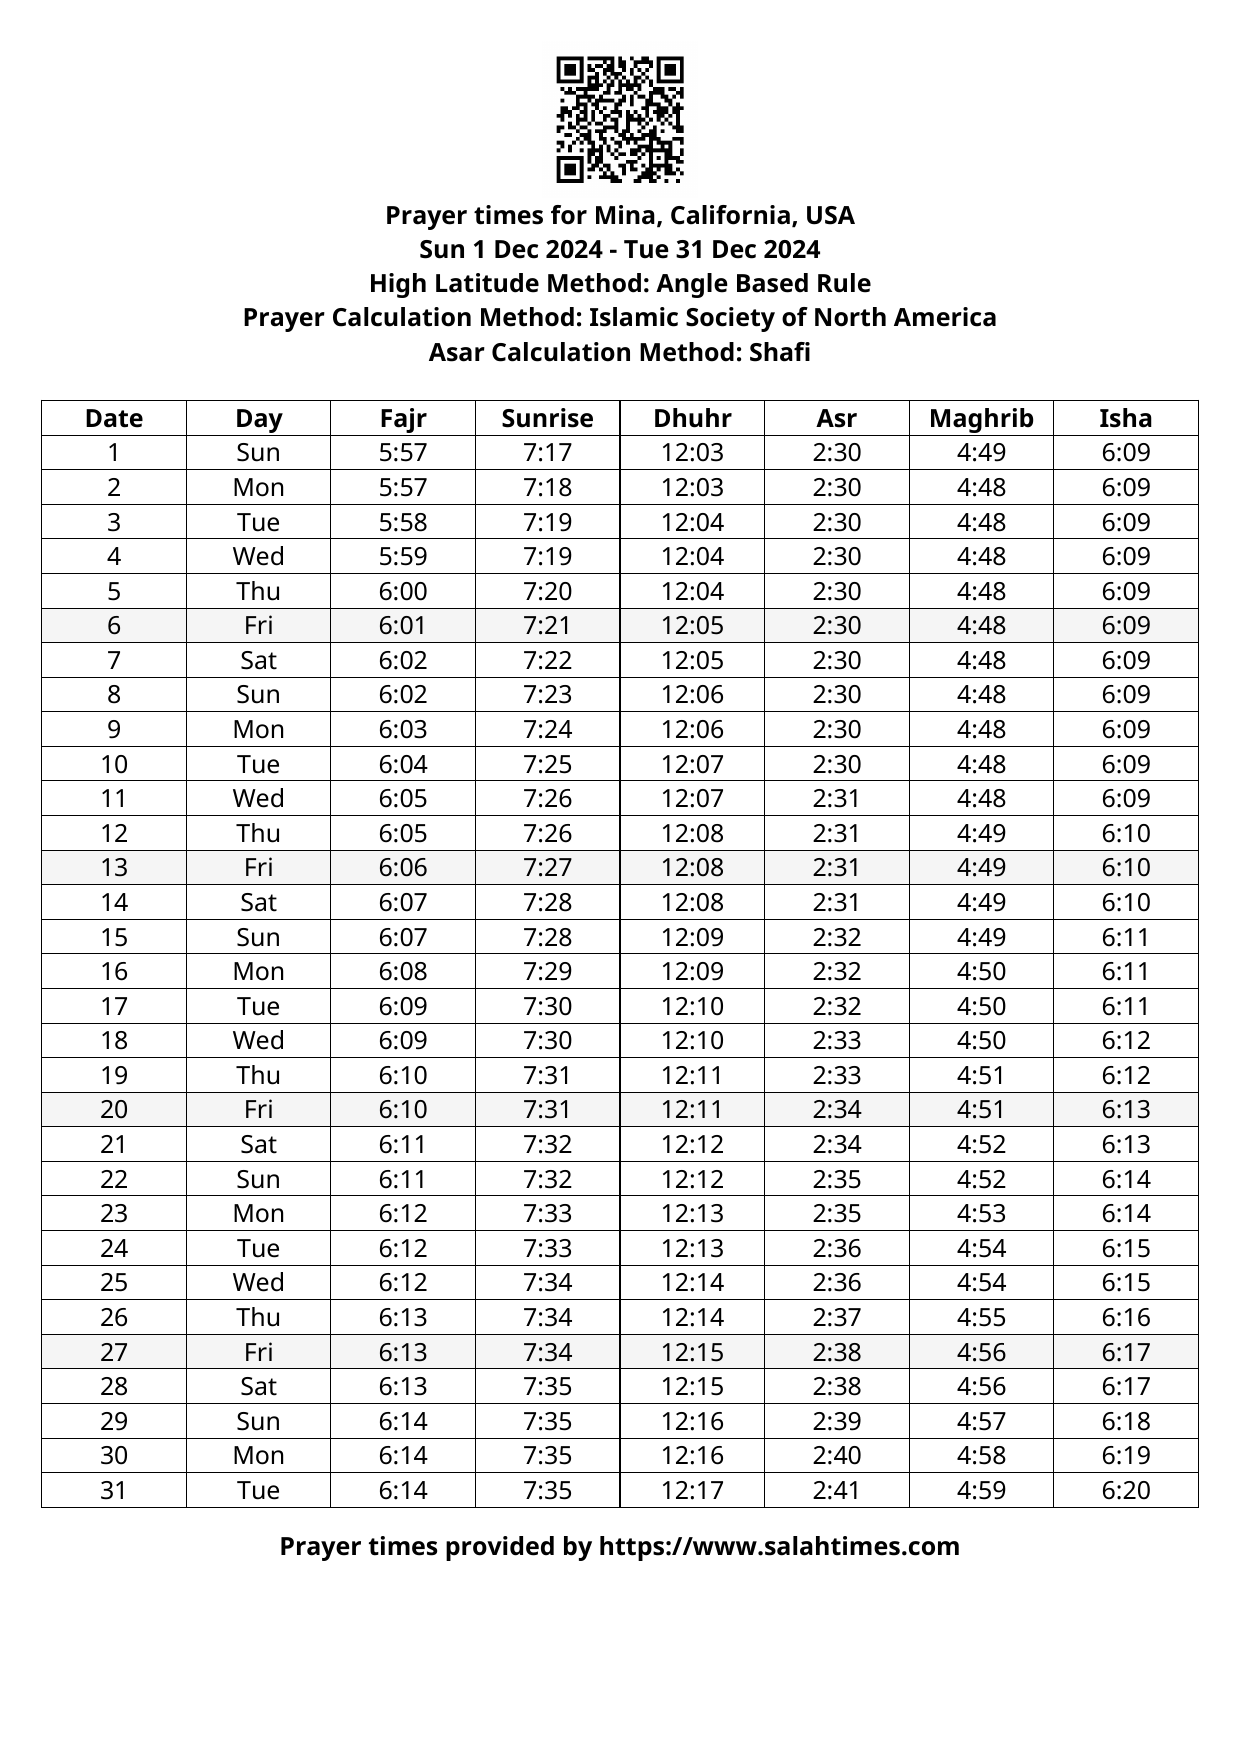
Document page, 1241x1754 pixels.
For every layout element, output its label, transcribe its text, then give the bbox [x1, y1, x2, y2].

table_cell 6:13 [1054, 1127, 1198, 1161]
table_cell 2 [42, 470, 186, 504]
table_cell 6:10 [1054, 816, 1198, 849]
table_cell 6:01 [331, 609, 475, 642]
table_cell 6:13 [331, 1300, 475, 1334]
table_cell 2:30 [765, 436, 909, 469]
table_cell 6:09 [1054, 470, 1198, 504]
table_cell 7:34 [476, 1335, 619, 1368]
table_header Dhuhr [621, 401, 764, 434]
table_cell 6:07 [331, 920, 475, 953]
table_cell Fri [187, 851, 330, 884]
table_cell 11 [42, 781, 186, 815]
table_cell Thu [187, 816, 330, 849]
table_cell 2:39 [765, 1404, 909, 1437]
table_cell 6:20 [1054, 1473, 1198, 1507]
table_cell 4:53 [910, 1196, 1053, 1230]
table_cell 7:35 [476, 1439, 619, 1472]
table_cell 7:26 [476, 781, 619, 815]
table_cell 18 [42, 1024, 186, 1057]
table_cell 6:02 [331, 678, 475, 711]
table_cell 2:30 [765, 712, 909, 746]
table_cell Mon [187, 470, 330, 504]
table_cell Sat [187, 885, 330, 919]
table_header Isha [1054, 401, 1198, 434]
table_cell 12:11 [621, 1093, 764, 1126]
table_cell 6:18 [1054, 1404, 1198, 1437]
table_cell 3 [42, 505, 186, 538]
table_cell 4:48 [910, 574, 1053, 607]
table_cell 12:16 [621, 1404, 764, 1437]
table_cell 2:30 [765, 574, 909, 607]
table_cell Sun [187, 678, 330, 711]
table_cell 4:56 [910, 1335, 1053, 1368]
table_cell 2:33 [765, 1024, 909, 1057]
table_cell 6:00 [331, 574, 475, 607]
table_cell 12:16 [621, 1439, 764, 1472]
table_cell 4:48 [910, 781, 1053, 815]
table_cell 2:36 [765, 1266, 909, 1299]
table_cell 7:17 [476, 436, 619, 469]
table_cell 22 [42, 1162, 186, 1195]
table_cell 12:05 [621, 609, 764, 642]
table_header Date [42, 401, 186, 434]
table_cell 7:31 [476, 1058, 619, 1092]
table_cell 4:56 [910, 1369, 1053, 1403]
table_cell 2:30 [765, 609, 909, 642]
table_cell 25 [42, 1266, 186, 1299]
table_cell 12 [42, 816, 186, 849]
table_cell 4:50 [910, 1024, 1053, 1057]
table_cell Sun [187, 436, 330, 469]
table_cell 6:14 [1054, 1196, 1198, 1230]
table_cell 7:25 [476, 747, 619, 780]
table_cell 7:29 [476, 954, 619, 988]
table_cell Mon [187, 954, 330, 988]
table_cell 7:27 [476, 851, 619, 884]
table_cell 7:35 [476, 1404, 619, 1437]
table_cell 2:31 [765, 885, 909, 919]
table_cell 7:33 [476, 1231, 619, 1264]
table_cell 2:32 [765, 989, 909, 1022]
table_cell 7:22 [476, 643, 619, 677]
table_cell 15 [42, 920, 186, 953]
table_cell 4:55 [910, 1300, 1053, 1334]
table_cell 6:11 [331, 1162, 475, 1195]
table_cell 7:32 [476, 1127, 619, 1161]
table_cell 8 [42, 678, 186, 711]
table_cell 6:13 [331, 1369, 475, 1403]
table_cell 26 [42, 1300, 186, 1334]
table_cell 7:24 [476, 712, 619, 746]
table_cell 2:36 [765, 1231, 909, 1264]
table_header Sunrise [476, 401, 619, 434]
table_cell Mon [187, 1196, 330, 1230]
table_cell 12:06 [621, 678, 764, 711]
table_cell 4:57 [910, 1404, 1053, 1437]
table_cell 4:50 [910, 954, 1053, 988]
table_cell 12:03 [621, 470, 764, 504]
table_cell 4:48 [910, 505, 1053, 538]
table_cell 12:06 [621, 712, 764, 746]
table_cell 2:41 [765, 1473, 909, 1507]
table_cell 6:09 [1054, 678, 1198, 711]
table_cell 6:12 [331, 1231, 475, 1264]
table_cell 16 [42, 954, 186, 988]
table_cell 4:48 [910, 470, 1053, 504]
table_cell 7:35 [476, 1369, 619, 1403]
table_cell 6:14 [331, 1439, 475, 1472]
table_cell 7:21 [476, 609, 619, 642]
table_cell 2:30 [765, 505, 909, 538]
table_cell 2:40 [765, 1439, 909, 1472]
table_cell 12:09 [621, 954, 764, 988]
table_cell Thu [187, 574, 330, 607]
table_cell 6:09 [331, 1024, 475, 1057]
table_cell 6:17 [1054, 1335, 1198, 1368]
table_cell 12:12 [621, 1162, 764, 1195]
table_cell 6:09 [331, 989, 475, 1022]
table_cell 2:30 [765, 539, 909, 573]
table_cell 7:35 [476, 1473, 619, 1507]
table_cell 2:35 [765, 1196, 909, 1230]
table_cell Fri [187, 1093, 330, 1126]
table_cell 12:14 [621, 1266, 764, 1299]
table_cell 6:15 [1054, 1266, 1198, 1299]
table_cell 7:32 [476, 1162, 619, 1195]
table_cell 6:07 [331, 885, 475, 919]
text Asar Calculation Method: Shafi [42, 334, 1198, 368]
table_cell 6:10 [1054, 885, 1198, 919]
table_cell 6:09 [1054, 712, 1198, 746]
table_cell 4:59 [910, 1473, 1053, 1507]
text High Latitude Method: Angle Based Rule [42, 266, 1198, 300]
table_header Day [187, 401, 330, 434]
table_cell 6:13 [1054, 1093, 1198, 1126]
table_cell 6:10 [331, 1093, 475, 1126]
table_cell 5 [42, 574, 186, 607]
table_cell 6:11 [1054, 954, 1198, 988]
table_cell 29 [42, 1404, 186, 1437]
table_cell 6:08 [331, 954, 475, 988]
table_cell 12:04 [621, 505, 764, 538]
table_cell Tue [187, 989, 330, 1022]
table_cell 6:09 [1054, 747, 1198, 780]
table_cell 6:02 [331, 643, 475, 677]
table_cell 4:48 [910, 539, 1053, 573]
table_cell Tue [187, 505, 330, 538]
table_cell 12:04 [621, 574, 764, 607]
table_cell 7:19 [476, 539, 619, 573]
table_cell 24 [42, 1231, 186, 1264]
table_cell 14 [42, 885, 186, 919]
table_cell Mon [187, 1439, 330, 1472]
text Prayer times for Mina, California, USA [42, 198, 1198, 232]
table_cell 4:49 [910, 885, 1053, 919]
table_cell 2:34 [765, 1093, 909, 1126]
table_cell Sun [187, 1162, 330, 1195]
table_cell Wed [187, 781, 330, 815]
table_cell Sat [187, 1127, 330, 1161]
table_cell 6:12 [331, 1266, 475, 1299]
table_cell 2:34 [765, 1127, 909, 1161]
table_cell 6:16 [1054, 1300, 1198, 1334]
table_cell 6:09 [1054, 781, 1198, 815]
table_cell Wed [187, 539, 330, 573]
table_cell 6:10 [331, 1058, 475, 1092]
table_cell 7:19 [476, 505, 619, 538]
table_cell 7:28 [476, 885, 619, 919]
table_cell Sat [187, 1369, 330, 1403]
table_cell 12:10 [621, 989, 764, 1022]
table_cell 2:38 [765, 1369, 909, 1403]
table_cell 12:13 [621, 1231, 764, 1264]
table_cell 7:20 [476, 574, 619, 607]
table_cell 12:17 [621, 1473, 764, 1507]
table_cell 28 [42, 1369, 186, 1403]
table_cell 6:12 [331, 1196, 475, 1230]
table_cell 6:04 [331, 747, 475, 780]
table_cell Tue [187, 1473, 330, 1507]
table_cell 2:38 [765, 1335, 909, 1368]
table_cell 27 [42, 1335, 186, 1368]
table_cell 12:14 [621, 1300, 764, 1334]
table_cell Sat [187, 643, 330, 677]
table_cell 4:58 [910, 1439, 1053, 1472]
table_cell 7:28 [476, 920, 619, 953]
table_cell 12:09 [621, 920, 764, 953]
table_cell 2:31 [765, 816, 909, 849]
table_cell 7:18 [476, 470, 619, 504]
text Prayer times provided by https://www.salahtimes.com [42, 1528, 1198, 1563]
table_cell 6:09 [1054, 436, 1198, 469]
table_cell 6:10 [1054, 851, 1198, 884]
table_cell 4:48 [910, 678, 1053, 711]
table_cell Wed [187, 1024, 330, 1057]
table_cell 1 [42, 436, 186, 469]
table_cell 2:31 [765, 781, 909, 815]
table_cell 6:14 [331, 1404, 475, 1437]
table_cell 4:49 [910, 436, 1053, 469]
table_cell 4:49 [910, 920, 1053, 953]
table_cell 7:26 [476, 816, 619, 849]
table_cell 6:11 [1054, 989, 1198, 1022]
table_cell 12:08 [621, 816, 764, 849]
text Sun 1 Dec 2024 - Tue 31 Dec 2024 [42, 232, 1198, 266]
table_cell 6:12 [1054, 1024, 1198, 1057]
table_cell Fri [187, 609, 330, 642]
table_cell 12:08 [621, 885, 764, 919]
table_cell 6:09 [1054, 574, 1198, 607]
table_cell 4:54 [910, 1231, 1053, 1264]
table_cell 6:05 [331, 816, 475, 849]
table_cell 10 [42, 747, 186, 780]
table_cell 5:59 [331, 539, 475, 573]
table_cell 7:31 [476, 1093, 619, 1126]
table_cell 6:15 [1054, 1231, 1198, 1264]
table_cell 7:30 [476, 1024, 619, 1057]
table_cell 7 [42, 643, 186, 677]
table_cell 4:50 [910, 989, 1053, 1022]
table_cell 7:33 [476, 1196, 619, 1230]
table_cell 12:04 [621, 539, 764, 573]
table_cell 17 [42, 989, 186, 1022]
table_cell Thu [187, 1058, 330, 1092]
table_cell 21 [42, 1127, 186, 1161]
table_cell 6:11 [1054, 920, 1198, 953]
table_cell 6:05 [331, 781, 475, 815]
table_cell 4:51 [910, 1058, 1053, 1092]
table_cell 6:09 [1054, 609, 1198, 642]
table_cell 4:52 [910, 1127, 1053, 1161]
table_cell 9 [42, 712, 186, 746]
table_cell 5:57 [331, 436, 475, 469]
table_cell 12:13 [621, 1196, 764, 1230]
table_cell 4:49 [910, 851, 1053, 884]
table_cell Fri [187, 1335, 330, 1368]
table_cell Sun [187, 1404, 330, 1437]
table_cell 2:30 [765, 643, 909, 677]
table_cell 2:37 [765, 1300, 909, 1334]
table_cell 30 [42, 1439, 186, 1472]
table_cell 6 [42, 609, 186, 642]
table_header Fajr [331, 401, 475, 434]
table_cell 12:10 [621, 1024, 764, 1057]
table_cell 12:08 [621, 851, 764, 884]
picture [542, 41, 699, 198]
table_cell 6:12 [1054, 1058, 1198, 1092]
text Prayer Calculation Method: Islamic Society of North America [42, 300, 1198, 334]
table_cell 12:11 [621, 1058, 764, 1092]
table_cell 2:31 [765, 851, 909, 884]
table_cell 2:32 [765, 920, 909, 953]
table_cell 6:06 [331, 851, 475, 884]
table_cell Mon [187, 712, 330, 746]
table_cell 4:51 [910, 1093, 1053, 1126]
table_cell 6:19 [1054, 1439, 1198, 1472]
table_cell 2:35 [765, 1162, 909, 1195]
table_header Asr [765, 401, 909, 434]
table_cell 31 [42, 1473, 186, 1507]
table_cell 4:48 [910, 609, 1053, 642]
table_cell Sun [187, 920, 330, 953]
table_cell 6:14 [331, 1473, 475, 1507]
table_cell 12:07 [621, 747, 764, 780]
table_cell 19 [42, 1058, 186, 1092]
table_cell 4 [42, 539, 186, 573]
table_cell 6:09 [1054, 643, 1198, 677]
table_cell 6:03 [331, 712, 475, 746]
table_cell 4:48 [910, 712, 1053, 746]
table_cell 4:48 [910, 747, 1053, 780]
table_cell 6:17 [1054, 1369, 1198, 1403]
table_cell 12:07 [621, 781, 764, 815]
table_cell 5:57 [331, 470, 475, 504]
table_cell 12:12 [621, 1127, 764, 1161]
table_cell 6:13 [331, 1335, 475, 1368]
table_cell 5:58 [331, 505, 475, 538]
table_cell 23 [42, 1196, 186, 1230]
table_cell 2:33 [765, 1058, 909, 1092]
table_cell 13 [42, 851, 186, 884]
table_cell 4:54 [910, 1266, 1053, 1299]
table_cell Tue [187, 747, 330, 780]
table_cell 6:14 [1054, 1162, 1198, 1195]
table_cell 12:03 [621, 436, 764, 469]
table_cell 7:34 [476, 1300, 619, 1334]
table_cell Tue [187, 1231, 330, 1264]
table_cell 20 [42, 1093, 186, 1126]
table_cell 7:34 [476, 1266, 619, 1299]
table_cell Thu [187, 1300, 330, 1334]
table_cell 2:30 [765, 470, 909, 504]
table_cell 6:11 [331, 1127, 475, 1161]
table_cell 6:09 [1054, 505, 1198, 538]
table_cell 12:15 [621, 1335, 764, 1368]
table_cell 7:23 [476, 678, 619, 711]
table_cell 2:30 [765, 747, 909, 780]
table_cell 7:30 [476, 989, 619, 1022]
table_cell 4:48 [910, 643, 1053, 677]
table_cell 4:49 [910, 816, 1053, 849]
table_cell 12:05 [621, 643, 764, 677]
table_cell 2:32 [765, 954, 909, 988]
table_cell 2:30 [765, 678, 909, 711]
table_cell Wed [187, 1266, 330, 1299]
table_cell 4:52 [910, 1162, 1053, 1195]
table_header Maghrib [910, 401, 1053, 434]
table_cell 12:15 [621, 1369, 764, 1403]
table_cell 6:09 [1054, 539, 1198, 573]
